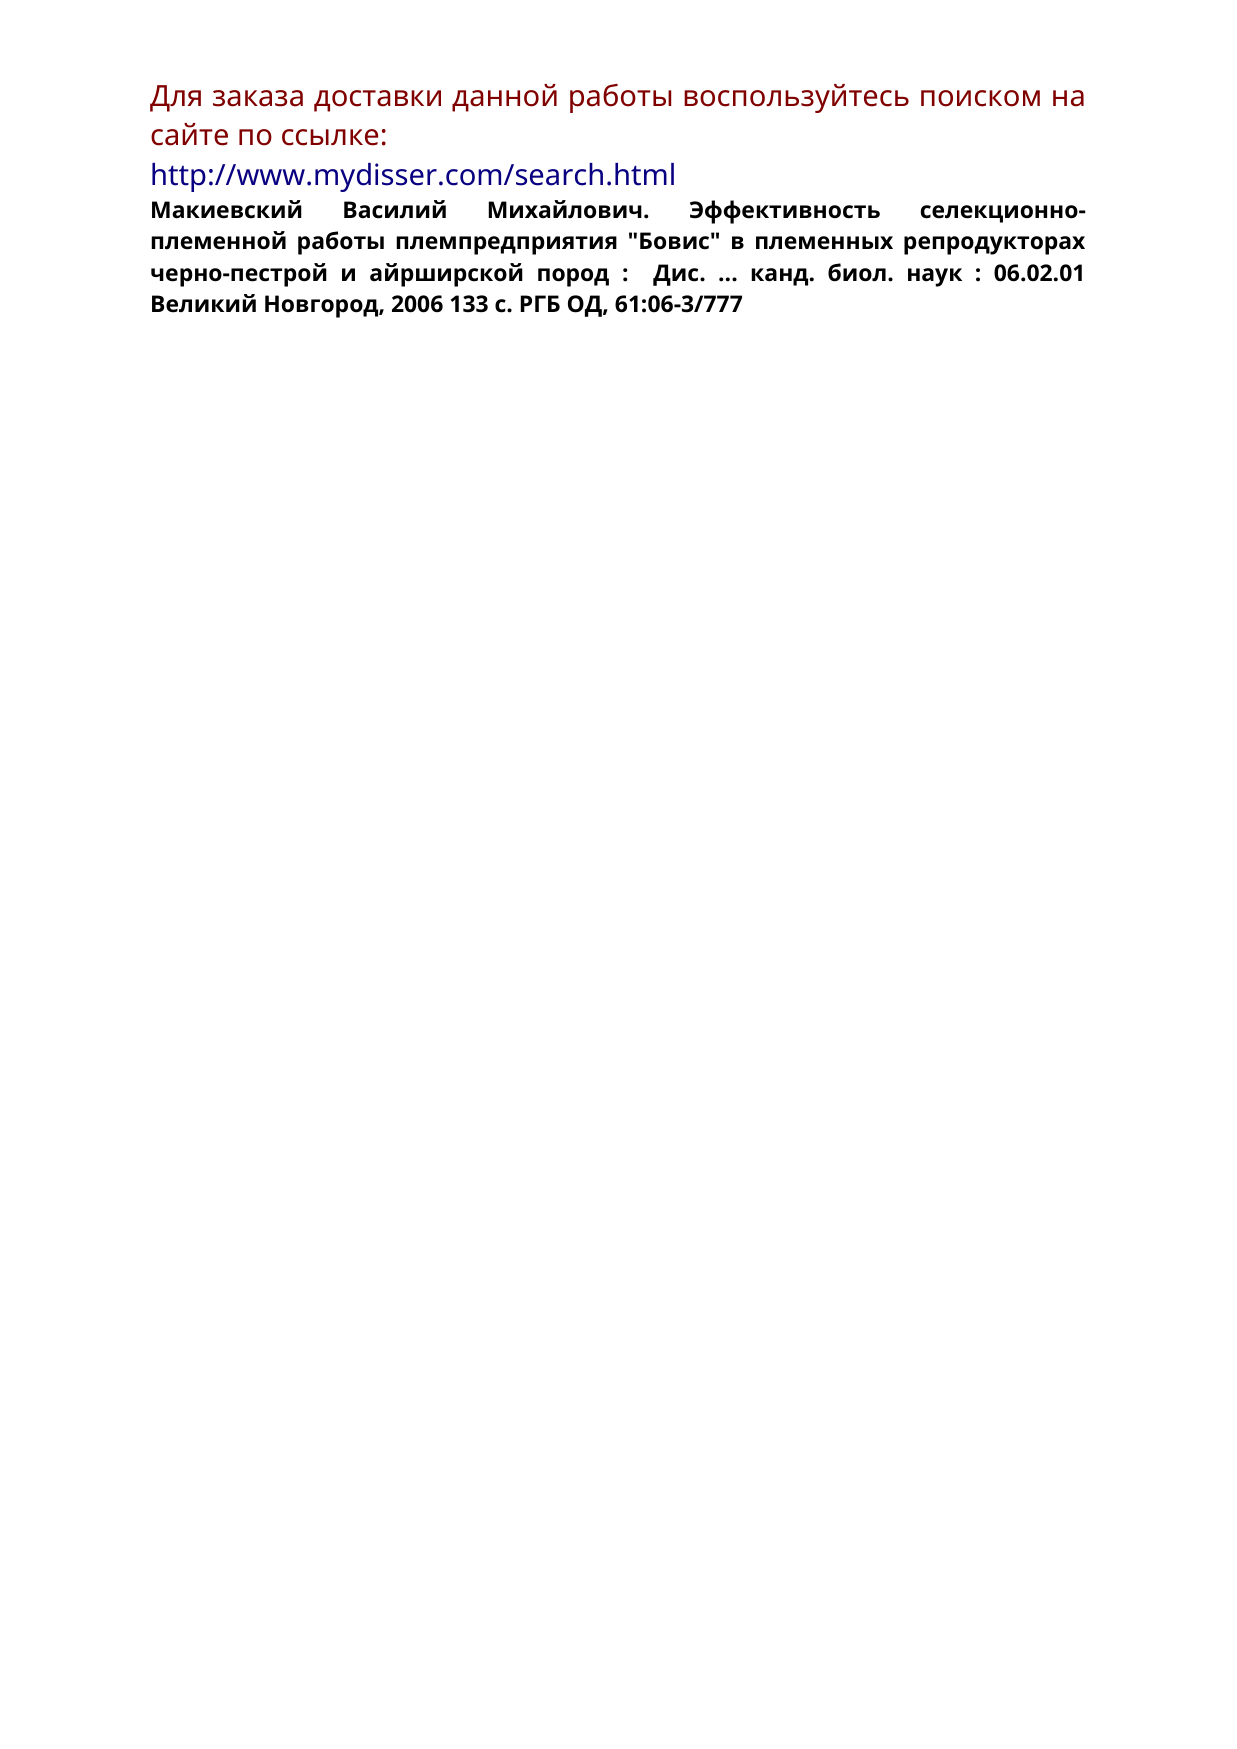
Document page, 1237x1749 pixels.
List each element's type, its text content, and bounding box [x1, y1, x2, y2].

text Макиевский Василий Михайлович. Эффективность селекционно-племенной работы племпредприятия "Бовис" в племенных репродукторах черно-пестрой и айрширской пород : Дис. ... канд. биол. наук : 06.02.01 Великий Новгород, 2006 133 с. РГБ ОД, 61:06-3/777 [150, 194, 1086, 319]
